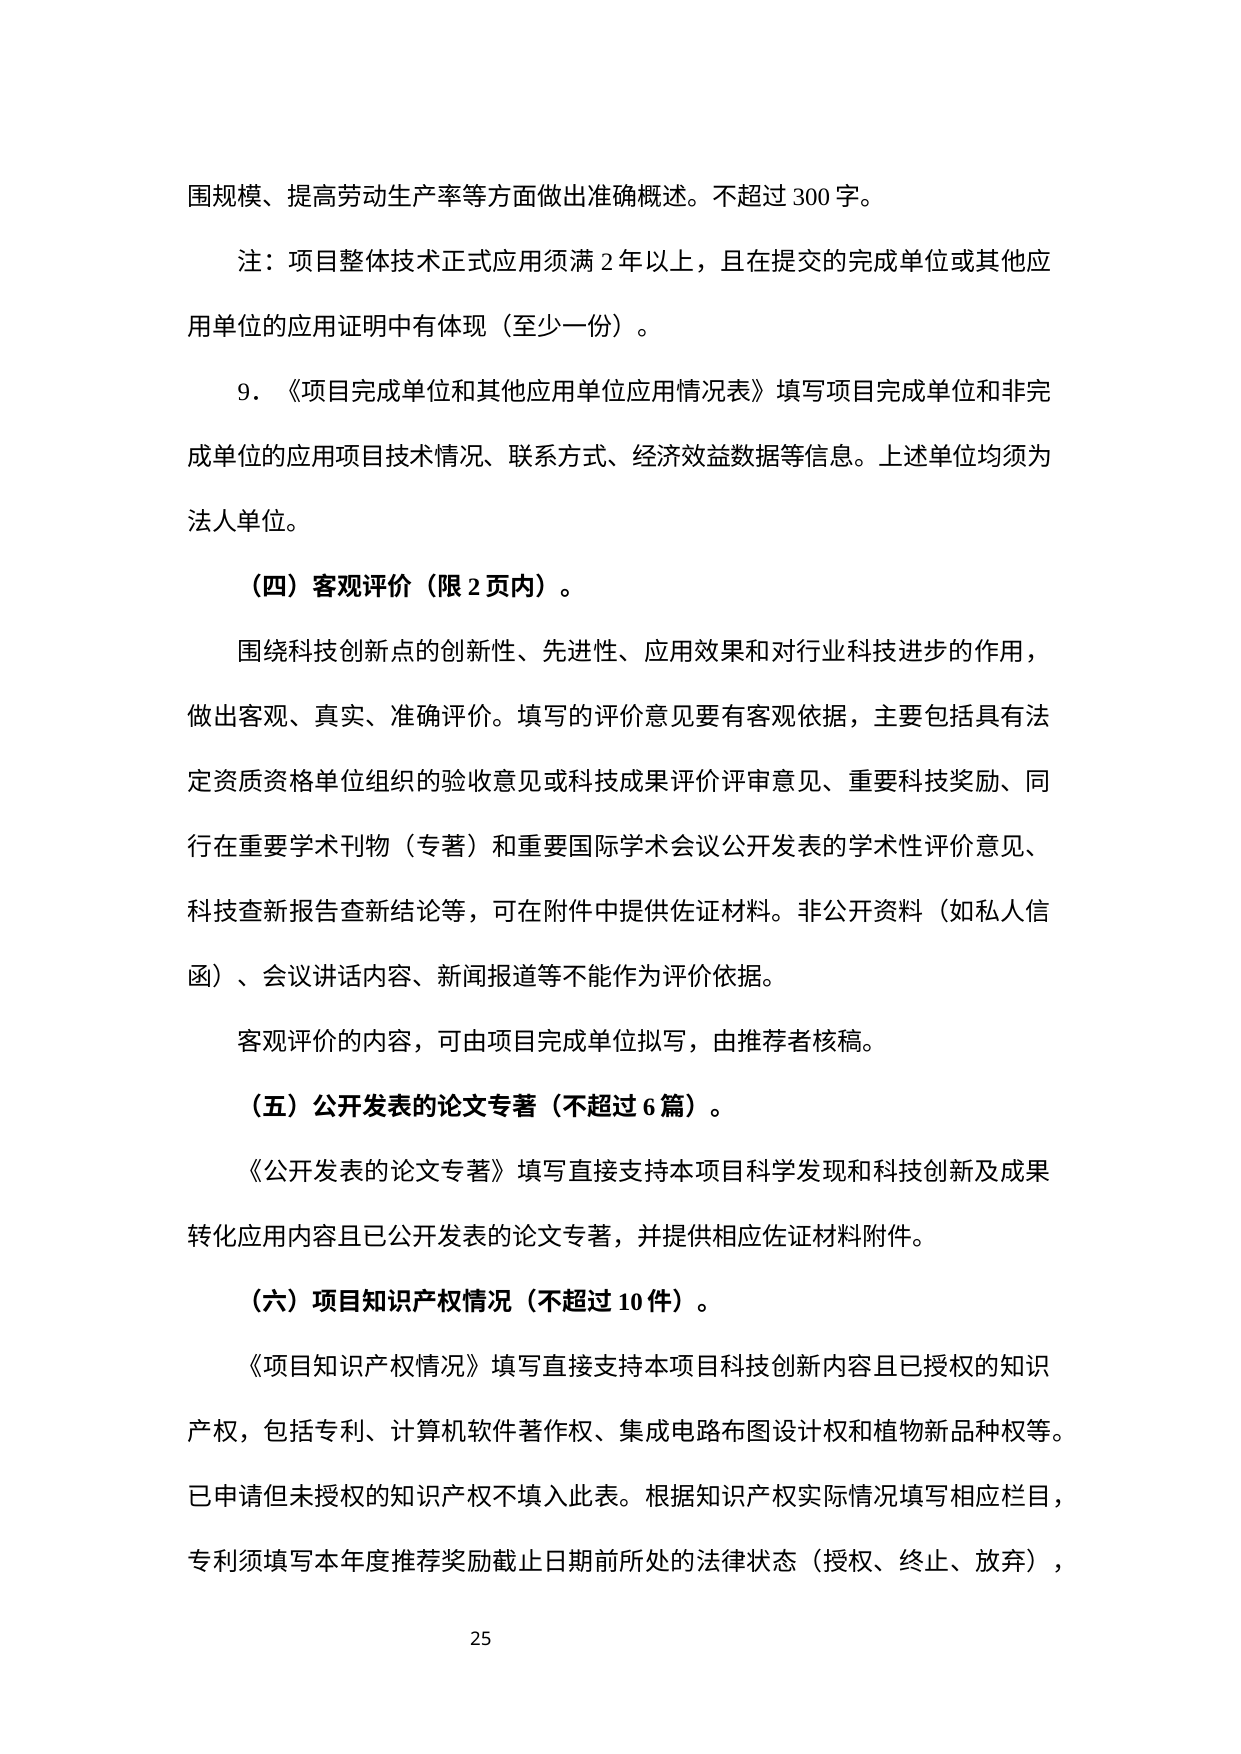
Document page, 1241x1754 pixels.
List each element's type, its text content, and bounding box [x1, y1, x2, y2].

text （六）项目知识产权情况（不超过10件）。 [187, 1267, 1053, 1332]
text 客观评价的内容，可由项目完成单位拟写，由推荐者核稿。 [187, 1007, 1053, 1072]
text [187, 1332, 1053, 1592]
text 围绕科技创新点的创新性、先进性、应用效果和对行业科技进步的作用，做出客观、真实、准确评价。填写的评价意见要有客观依据，主要包括具有法定资质资格单位组织的验收意见或科技成果评价评审意见、重要科技奖励、同行在重要学术刊物（专著）和重要国际学术会议公开发表的学术性评价意见、科技查新报告查新结论等，可在附件中提供佐证材料。非公开资料（如私人信函）、会议讲话内容、新闻报道等不能作为评价依据。 [187, 617, 1053, 1007]
text （五）公开发表的论文专著（不超过6篇）。 [187, 1072, 1053, 1137]
text （四）客观评价（限2页内）。 [187, 552, 1053, 617]
text 注：项目整体技术正式应用须满2年以上，且在提交的完成单位或其他应用单位的应用证明中有体现（至少一份）。 [187, 227, 1053, 357]
text 《公开发表的论文专著》填写直接支持本项目科学发现和科技创新及成果转化应用内容且已公开发表的论文专著，并提供相应佐证材料附件。 [187, 1137, 1053, 1267]
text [187, 162, 1053, 227]
text 9．《项目完成单位和其他应用单位应用情况表》填写项目完成单位和非完成单位的应用项目技术情况、联系方式、经济效益数据等信息。上述单位均须为法人单位。 [187, 357, 1053, 552]
